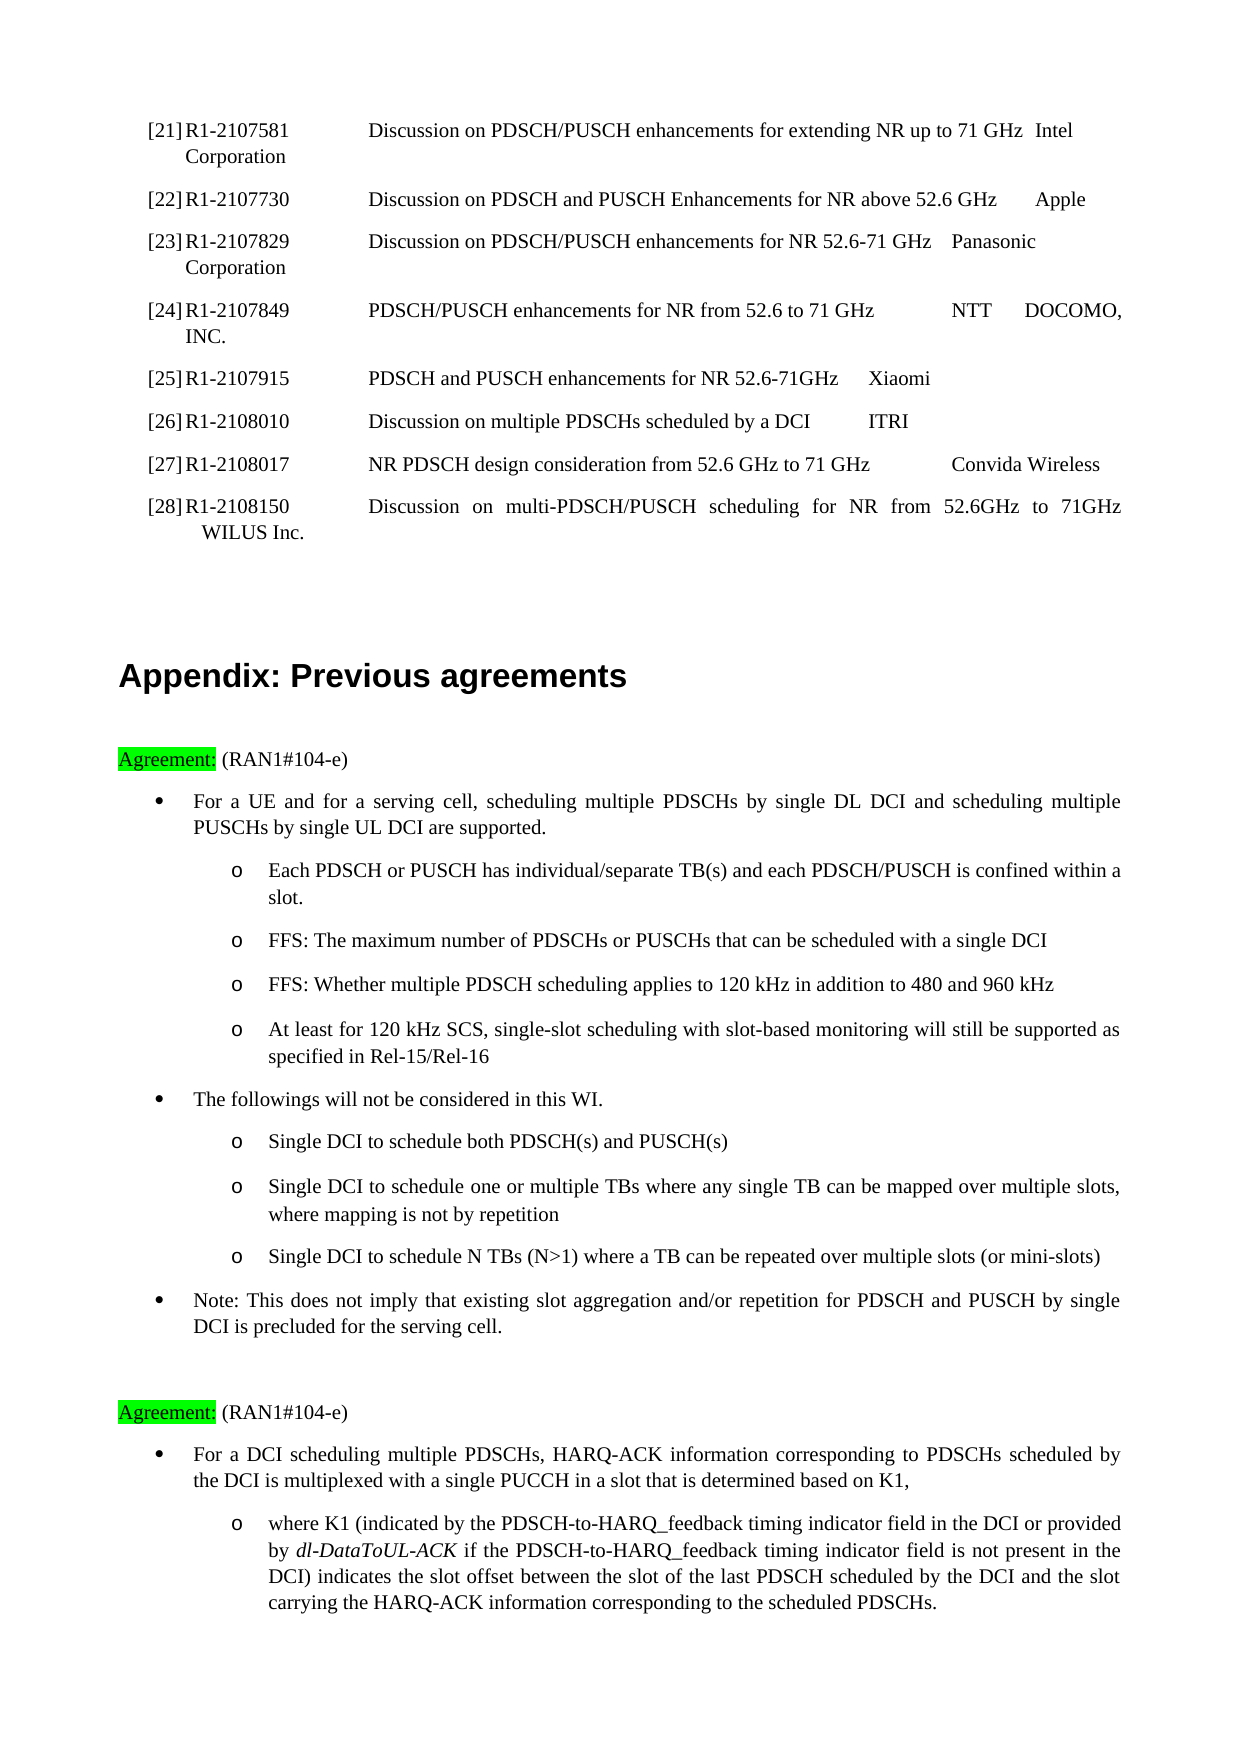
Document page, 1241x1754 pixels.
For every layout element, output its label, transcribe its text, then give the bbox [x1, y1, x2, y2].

list R1-2108017 NR PDSCH design consideration from 52.6 GHz to 71 GHz Convida Wireless [148, 452, 1122, 476]
list R1-2107581 Discussion on PDSCH/PUSCH enhancements for extending NR up to 71 GHz Intel Corporation [148, 118, 1122, 168]
list Note: This does not imply that existing slot aggregation and/or repetition for PDSCH and PUSCH by single DCI is precluded for the serving cell. [156, 1288, 1122, 1338]
list Single DCI to schedule one or multiple TBs where any single TB can be mapped over multiple slots, where mapping is not by repetition [231, 1174, 1122, 1226]
list At least for 120 kHz SCS, single-slot scheduling with slot-based monitoring will still be supported as specified in Rel-15/Rel-16 [231, 1017, 1122, 1068]
subtitle Appendix: Previous agreements [118, 656, 1122, 695]
list R1-2107829 Discussion on PDSCH/PUSCH enhancements for NR 52.6-71 GHz Panasonic Corporation [148, 229, 1122, 279]
text Agreement: (RAN1#104-e) [216, 747, 1122, 771]
list For a UE and for a serving cell, scheduling multiple PDSCHs by single DL DCI and scheduling multiple PUSCHs by single UL DCI are supported. [156, 789, 1122, 839]
list The followings will not be considered in this WI. [156, 1087, 1122, 1111]
list FFS: Whether multiple PDSCH scheduling applies to 120 kHz in addition to 480 and 960 kHz [231, 972, 1122, 998]
list Single DCI to schedule both PDSCH(s) and PUSCH(s) [231, 1129, 1122, 1155]
list Each PDSCH or PUSCH has individual/separate TB(s) and each PDSCH/PUSCH is confined within a slot. [231, 858, 1122, 909]
list For a DCI scheduling multiple PDSCHs, HARQ-ACK information corresponding to PDSCHs scheduled by the DCI is multiplexed with a single PUCCH in a slot that is determined based on K1, [156, 1442, 1122, 1492]
list where K1 (indicated by the PDSCH-to-HARQ_feedback timing indicator field in the DCI or provided by dl-DataToUL-ACK if the PDSCH-to-HARQ_feedback timing indicator field is not present in the DCI) indicates the slot offset between the slot of the last PDSCH scheduled by the DCI and the slot carrying the HARQ-ACK information corresponding to the scheduled PDSCHs. [231, 1511, 1122, 1614]
list R1-2107915 PDSCH and PUSCH enhancements for NR 52.6-71GHz Xiaomi [148, 366, 1122, 390]
list R1-2108010 Discussion on multiple PDSCHs scheduled by a DCI ITRI [148, 409, 1122, 433]
list Single DCI to schedule N TBs (N>1) where a TB can be repeated over multiple slots (or mini-slots) [231, 1244, 1122, 1270]
list FFS: The maximum number of PDSCHs or PUSCHs that can be scheduled with a single DCI [231, 928, 1122, 954]
list R1-2107730 Discussion on PDSCH and PUSCH Enhancements for NR above 52.6 GHz Apple [148, 187, 1122, 211]
list R1-2107849 PDSCH/PUSCH enhancements for NR from 52.6 to 71 GHz NTT DOCOMO, INC. [148, 298, 1122, 348]
text Agreement: (RAN1#104-e) [118, 1399, 1122, 1424]
list R1-2108150 Discussion on multi-PDSCH/PUSCH scheduling for NR from 52.6GHz to 71GHz WILUS Inc. [148, 494, 1122, 544]
